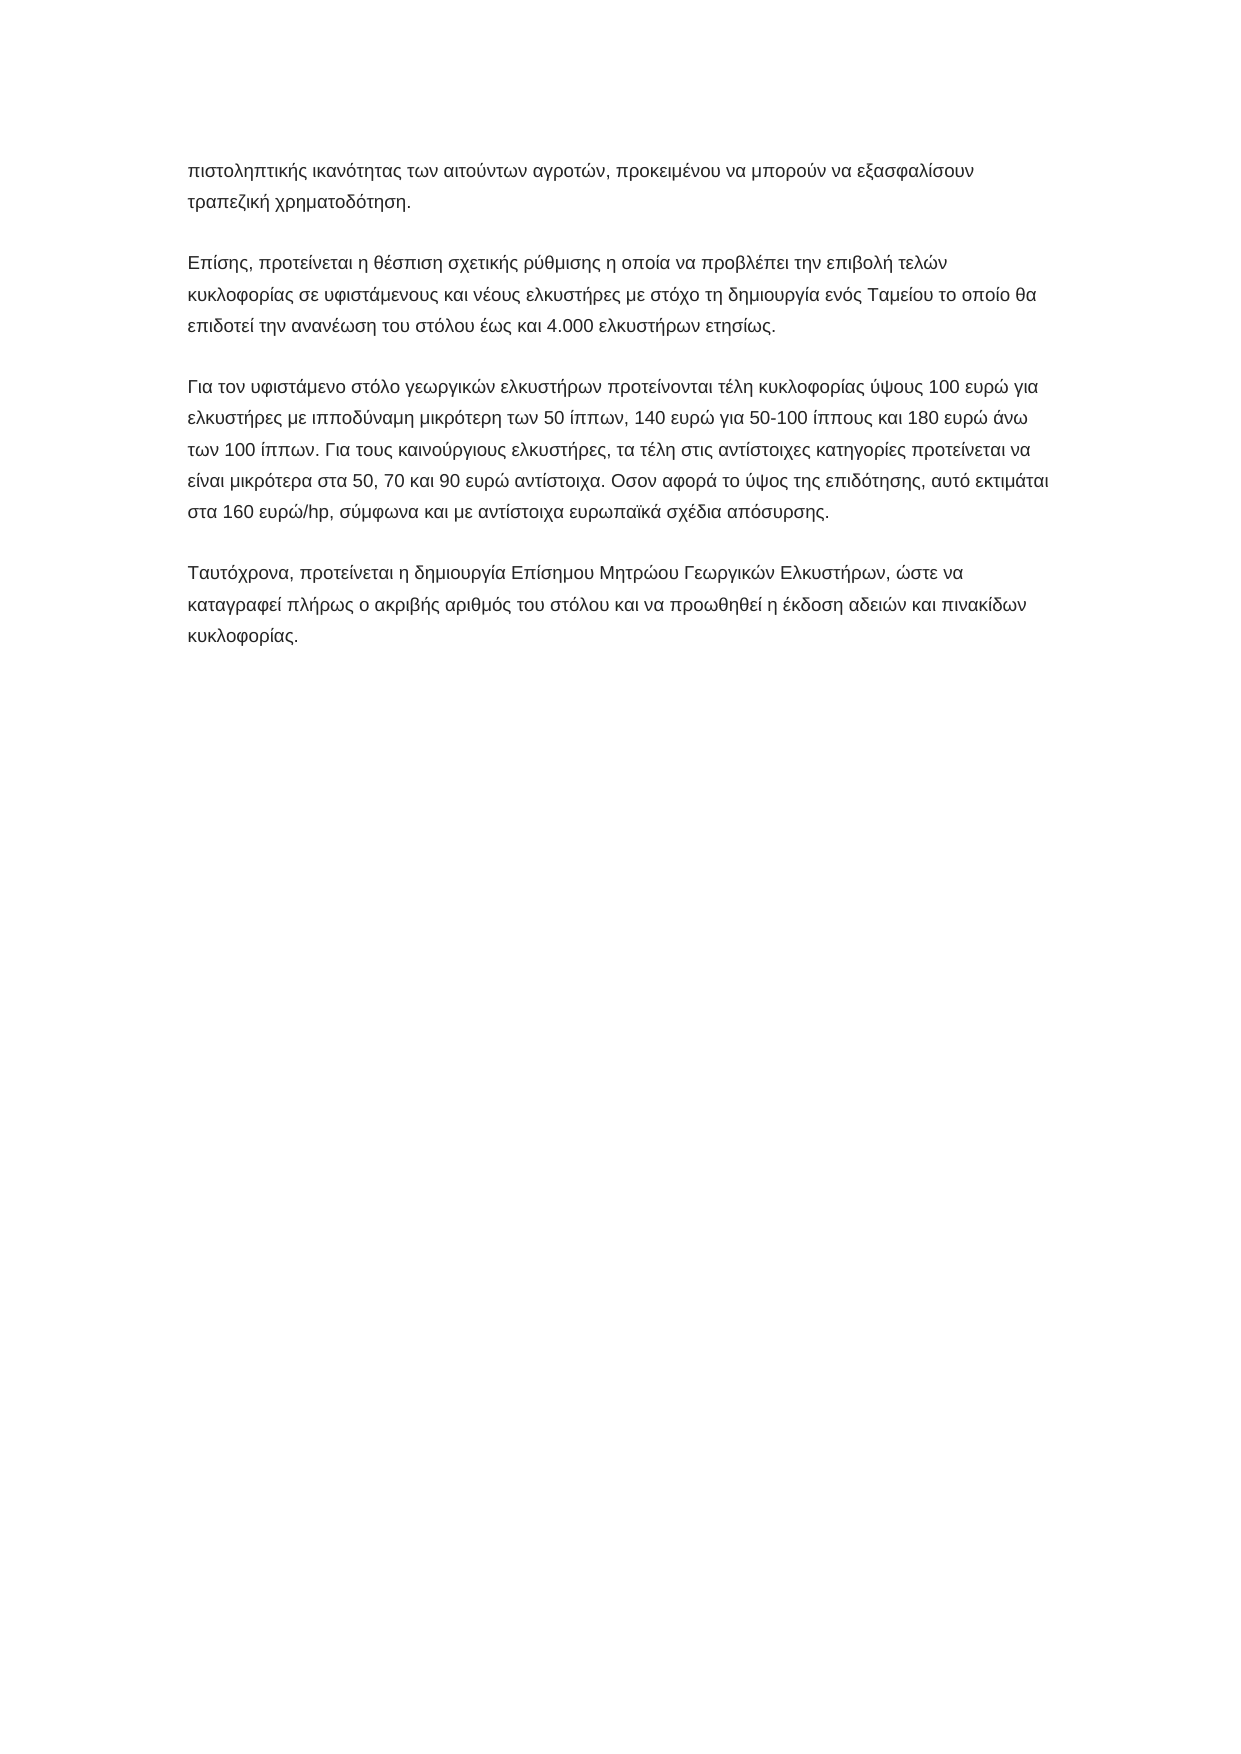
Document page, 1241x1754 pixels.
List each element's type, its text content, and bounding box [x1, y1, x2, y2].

text Για τον υφιστάμενο στόλο γεωργικών ελκυστήρων προτείνονται τέλη κυκλοφορίας ύψους 100 ευρώ για ελκυστήρες με ιπποδύναμη μικρότερη των 50 ίππων, 140 ευρώ για 50-100 ίππους και 180 ευρώ άνω των 100 ίππων. Για τους καινούργιους ελκυστήρες, τα τέλη στις αντίστοιχες κατηγορίες προτείνεται να είναι μικρότερα στα 50, 70 και 90 ευρώ αντίστοιχα. Οσον αφορά το ύψος της επιδότησης, αυτό εκτιμάται στα 160 ευρώ/hp, σύμφωνα και με αντίστοιχα ευρωπαϊκά σχέδια απόσυρσης. [187, 366, 1053, 523]
text Ταυτόχρονα, προτείνεται η δημιουργία Επίσημου Μητρώου Γεωργικών Ελκυστήρων, ώστε να καταγραφεί πλήρως ο ακριβής αριθμός του στόλου και να προωθηθεί η έκδοση αδειών και πινακίδων κυκλοφορίας. [187, 552, 1053, 646]
text Επίσης, προτείνεται η θέσπιση σχετικής ρύθμισης η οποία να προβλέπει την επιβολή τελών κυκλοφορίας σε υφιστάμενους και νέους ελκυστήρες με στόχο τη δημιουργία ενός Ταμείου το οποίο θα επιδοτεί την ανανέωση του στόλου έως και 4.000 ελκυστήρων ετησίως. [187, 242, 1053, 336]
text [187, 150, 1053, 213]
